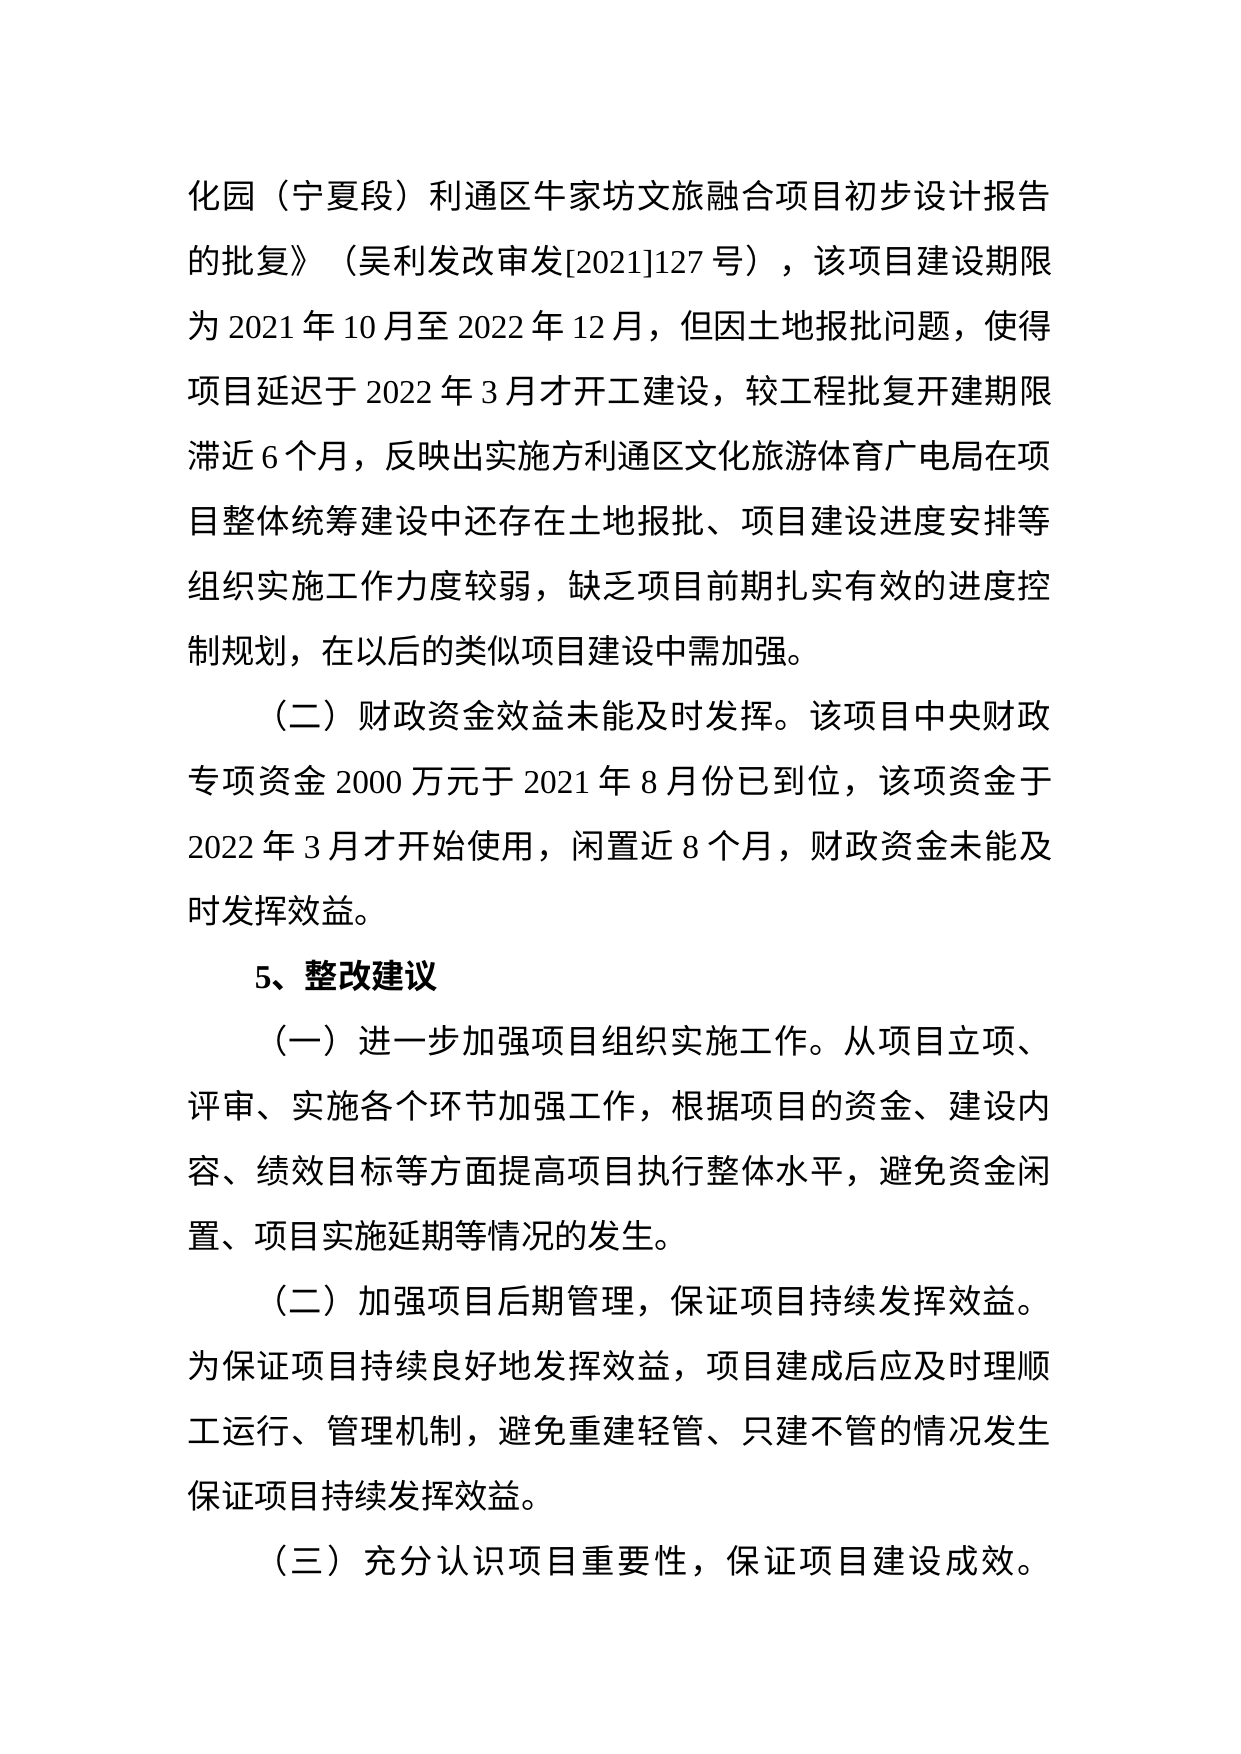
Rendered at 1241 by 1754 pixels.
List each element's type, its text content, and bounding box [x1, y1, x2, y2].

text （二）加强项目后期管理，保证项目持续发挥效益。为保证项目持续良好地发挥效益，项目建成后应及时理顺工运行、管理机制，避免重建轻管、只建不管的情况发生，保证项目持续发挥效益。 [187, 1267, 1053, 1527]
list 整改建议 [187, 942, 1053, 1007]
text （一）进一步加强项目组织实施工作。从项目立项、评审、实施各个环节加强工作，根据项目的资金、建设内容、绩效目标等方面提高项目执行整体水平，避免资金闲置、项目实施延期等情况的发生。 [187, 1007, 1053, 1267]
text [187, 162, 1053, 682]
text （二）财政资金效益未能及时发挥。该项目中央财政专项资金2000万元于2021年8月份已到位，该项资金于2022年3月才开始使用，闲置近8个月，财政资金未能及时发挥效益。 [187, 682, 1053, 942]
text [187, 1527, 1053, 1592]
